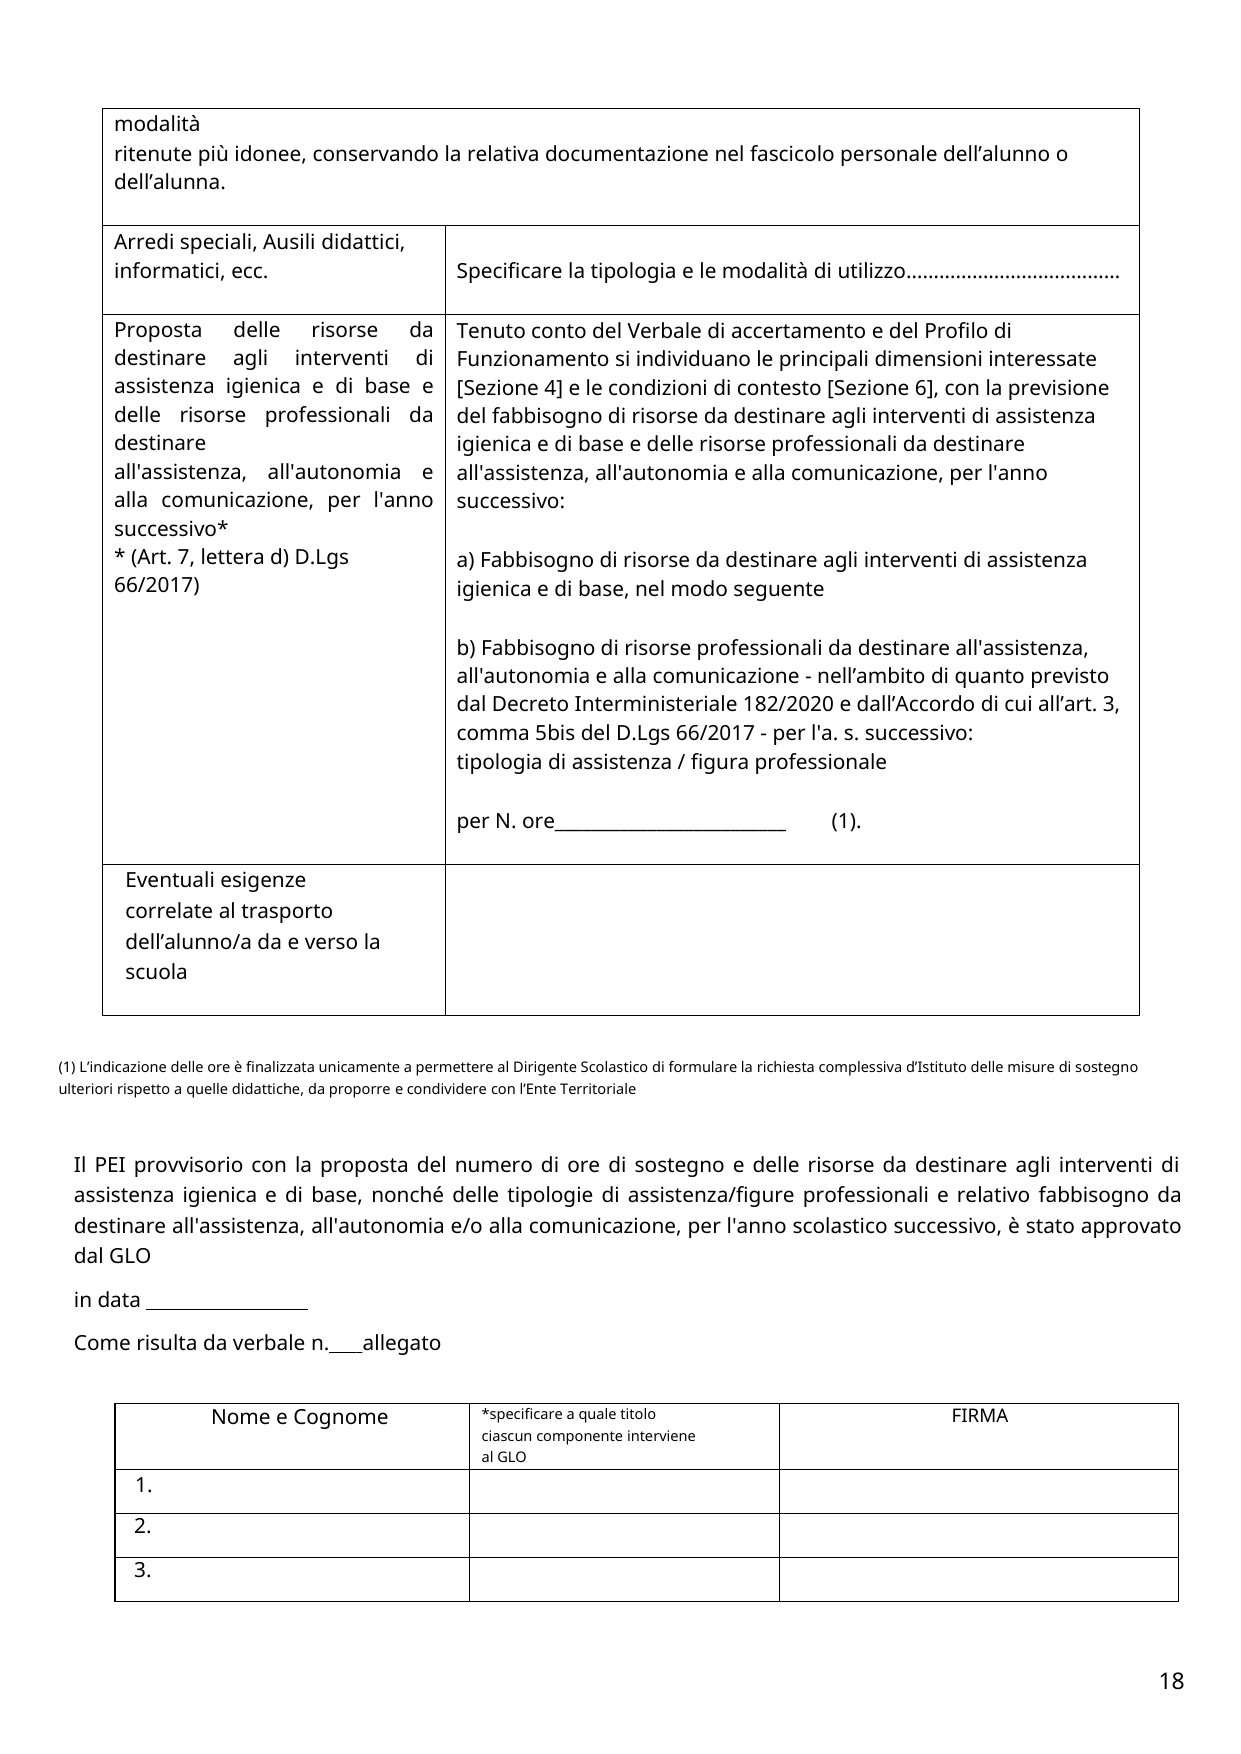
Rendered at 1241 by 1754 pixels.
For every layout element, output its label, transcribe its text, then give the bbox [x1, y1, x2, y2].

table_header Nome e Cognome [116, 1404, 469, 1469]
table_cell [780, 1470, 1178, 1513]
table_header FIRMA [780, 1404, 1178, 1469]
table_cell Arredi speciali, Ausili didattici, informatici, ecc. [103, 226, 445, 314]
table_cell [103, 109, 1139, 225]
table_cell [780, 1558, 1178, 1601]
table_header *specificare a quale titolo ciascun componente interviene al GLO [470, 1404, 779, 1469]
table_cell [470, 1470, 779, 1513]
table_cell [446, 865, 1139, 1014]
table_cell [780, 1514, 1178, 1557]
text in data [74, 1285, 1205, 1313]
table_cell 2. [116, 1514, 469, 1557]
table_cell Proposta delle risorse da destinare agli interventi di assistenza igienica e di base e delle risorse professionali da destinare all'assistenza, all'autonomia e alla comunicazione, per l'anno successivo* * (Art. 7, lettera d) D.Lgs 66/2017) [103, 315, 445, 864]
text Come risulta da verbale n. allegato [74, 1328, 1205, 1356]
table_cell [470, 1558, 779, 1601]
table_cell 3. [116, 1558, 469, 1601]
table_cell Tenuto conto del Verbale di accertamento e del Profilo di Funzionamento si individuano le principali dimensioni interessate [Sezione 4] e le condizioni di contesto [Sezione 6], con la previsione del fabbisogno di risorse da destinare agli interventi di assistenza igienica e di base e delle risorse professionali da destinare all'assistenza, all'autonomia e alla comunicazione, per l'anno successivo: a) Fabbisogno di risorse da destinare agli interventi di assistenza igienica e di base, nel modo seguente b) Fabbisogno di risorse professionali da destinare all'assistenza, all'autonomia e alla comunicazione - nell’ambito di quanto previsto dal Decreto Interministeriale 182/2020 e dall’Accordo di cui all’art. 3, comma 5bis del D.Lgs 66/2017 - per l'a. s. successivo: tipologia di assistenza / figura professionale per N. ore_________________________ (1). [446, 315, 1139, 864]
table_cell Specificare la tipologia e le modalità di utilizzo………………………………… [446, 226, 1139, 314]
table_cell Eventuali esigenze correlate al trasporto dell’alunno/a da e verso la scuola [103, 865, 445, 1014]
table_cell 1. [116, 1470, 469, 1513]
text (1) L’indicazione delle ore è finalizzata unicamente a permettere al Dirigente Scolastico di formulare la richiesta complessiva d’Istituto delle misure di sostegno ulteriori rispetto a quelle didattiche, da proporre e condividere con l’Ente Territoriale [58, 1057, 1148, 1099]
text Il PEI provvisorio con la proposta del numero di ore di sostegno e delle risorse da destinare agli interventi di assistenza igienica e di base, nonché delle tipologie di assistenza/figure professionali e relativo fabbisogno da destinare all'assistenza, all'autonomia e/o alla comunicazione, per l'anno scolastico successivo, è stato approvato dal GLO [74, 1150, 1181, 1270]
table_cell [470, 1514, 779, 1557]
